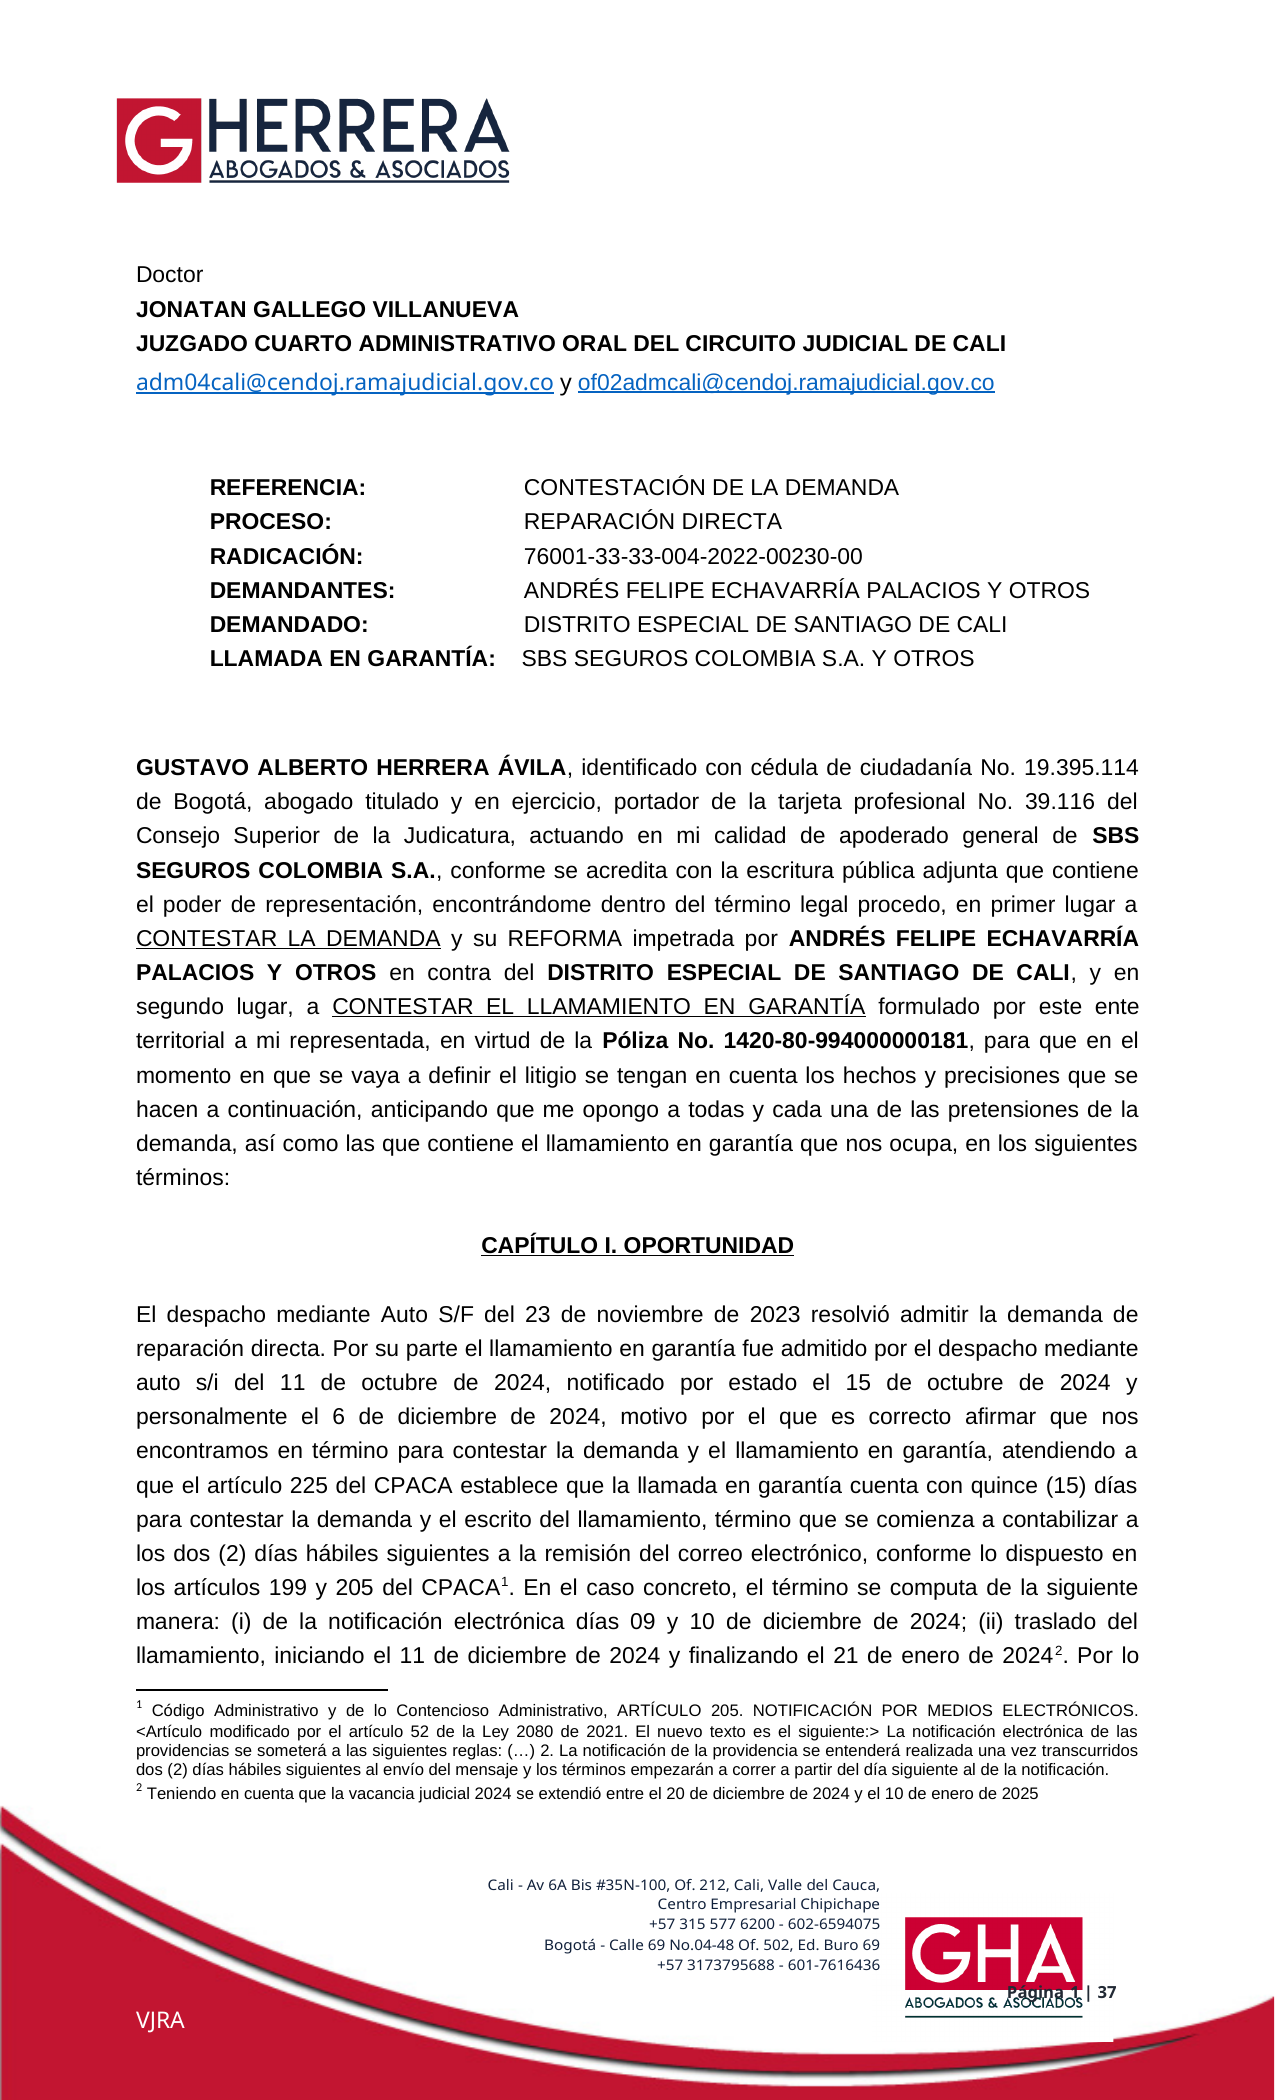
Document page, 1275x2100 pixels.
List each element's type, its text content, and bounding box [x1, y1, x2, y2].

picture [0, 1793, 1275, 2100]
text GUSTAVO ALBERTO HERRERA ÁVILA, identificado con cédula de ciudadanía No. 19.395.114 de Bogotá, abogado titulado y en ejercicio, portador de la tarjeta profesional No. 39.116 del Consejo Superior de la Judicatura, actuando en mi calidad de apoderado general de SBS SEGUROS COLOMBIA S.A., conforme se acredita con la escritura pública adjunta que contiene el poder de representación, encontrándome dentro del término legal procedo, en primer lugar a CONTESTAR LA DEMANDA y su REFORMA impetrada por ANDRÉS FELIPE ECHAVARRÍA PALACIOS Y OTROS en contra del DISTRITO ESPECIAL DE SANTIAGO DE CALI, y en segundo lugar, a CONTESTAR EL LLAMAMIENTO EN GARANTÍA formulado por este ente territorial a mi representada, en virtud de la Póliza No. 1420-80-994000000181, para que en el momento en que se vaya a definir el litigio se tengan en cuenta los hechos y precisiones que se hacen a continuación, anticipando que me opongo a todas y cada una de las pretensiones de la demanda, así como las que contiene el llamamiento en garantía que nos ocupa, en los siguientes términos: [136, 754, 1139, 1191]
text REFERENCIA: CONTESTACIÓN DE LA DEMANDA PROCESO: REPARACIÓN DIRECTA RADICACIÓN: 76001-33-33-004-2022-00230-00 DEMANDANTES: ANDRÉS FELIPE ECHAVARRÍA PALACIOS Y OTROS DEMANDADO: DISTRITO ESPECIAL DE SANTIAGO DE CALI [209, 474, 1139, 637]
picture [96, 75, 529, 206]
text LLAMADA EN GARANTÍA: SBS SEGUROS COLOMBIA S.A. Y OTROS [209, 645, 1139, 672]
text CAPÍTULO I. OPORTUNIDAD [136, 1232, 1139, 1259]
text Doctor JONATAN GALLEGO VILLANUEVA JUZGADO CUARTO ADMINISTRATIVO ORAL DEL CIRCUITO JUDICIAL DE CALI adm04cali@cendoj.ramajudicial.gov.co y of02admcali@cendoj.ramajudicial.gov.co [136, 261, 1139, 397]
